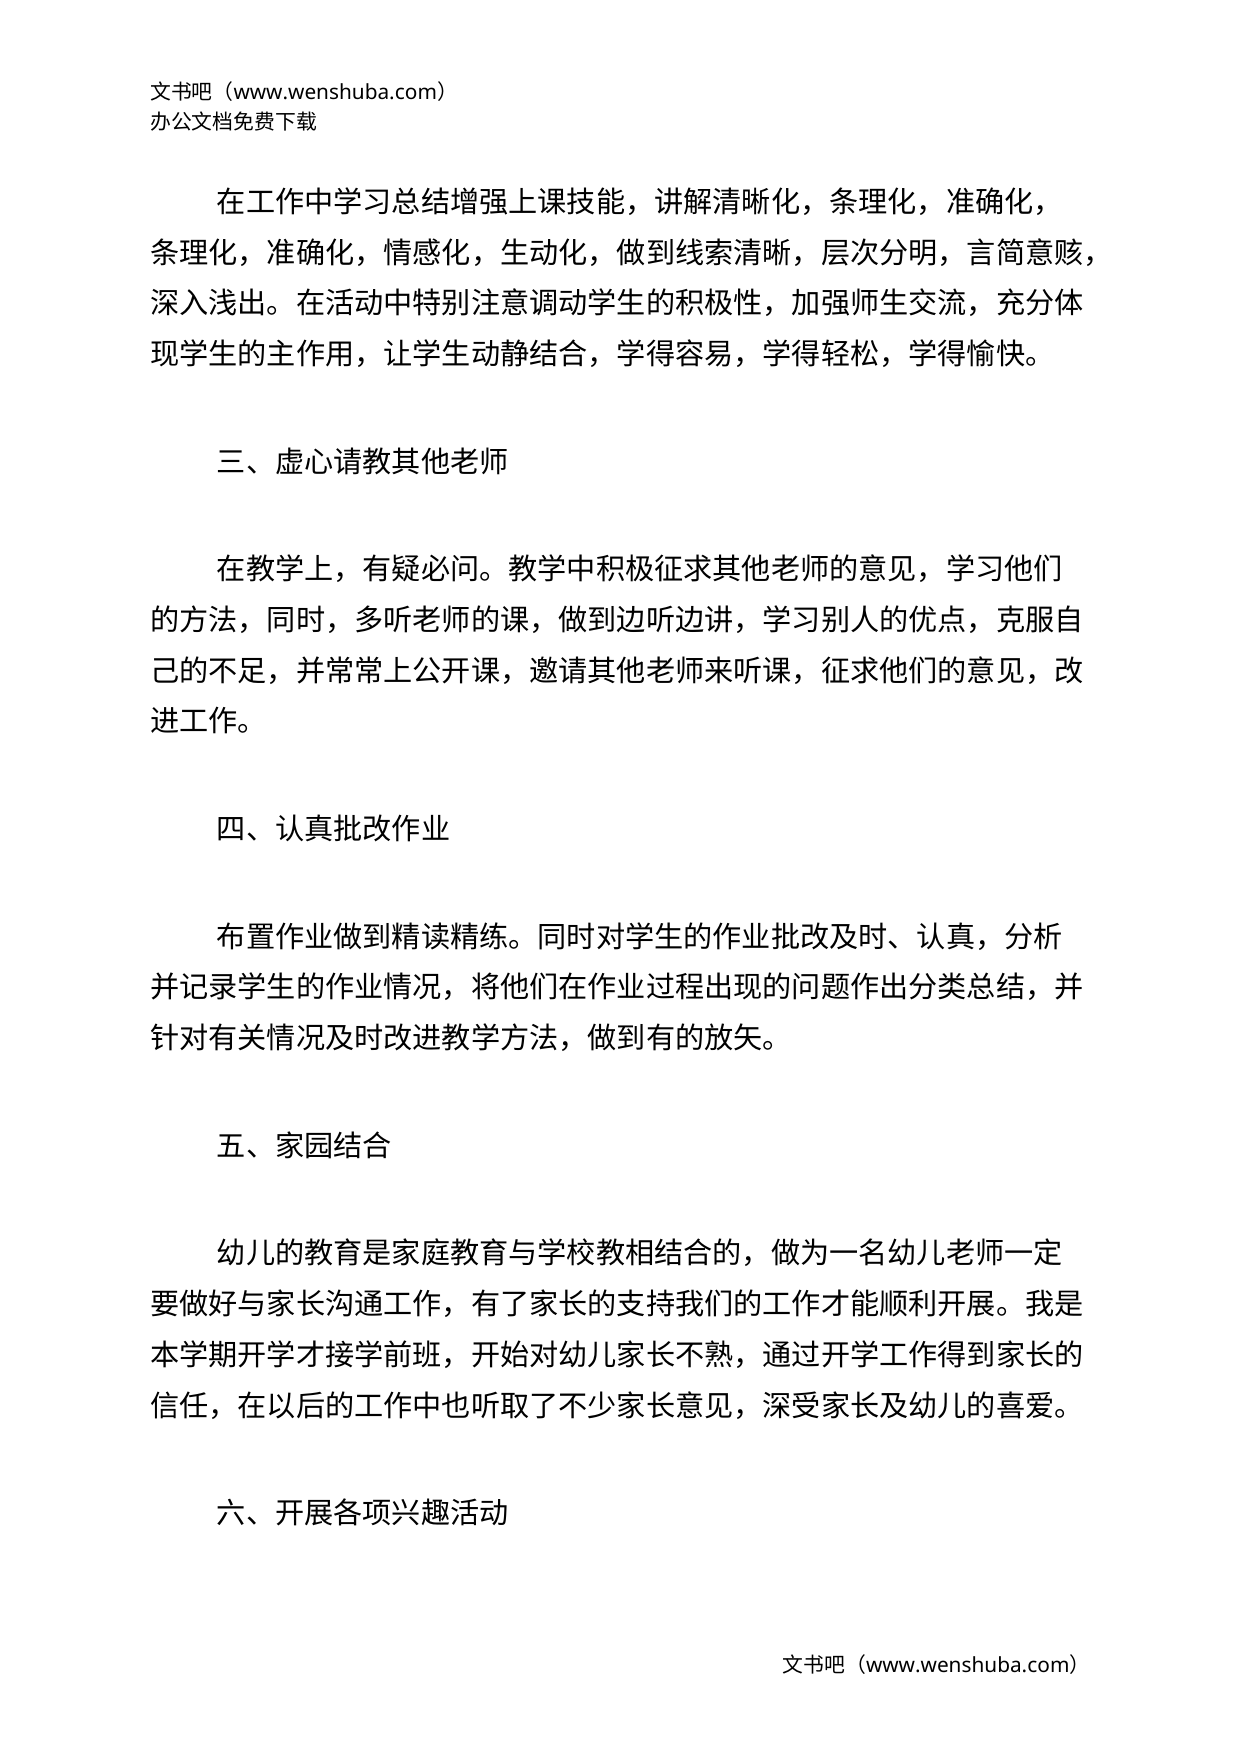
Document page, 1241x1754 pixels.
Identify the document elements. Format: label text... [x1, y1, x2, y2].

text 在教学上，有疑必问。教学中积极征求其他老师的意见，学习他们的方法，同时，多听老师的课，做到边听边讲，学习别人的优点，克服自己的不足，并常常上公开课，邀请其他老师来听课，征求他们的意见，改进工作。 [150, 546, 1090, 740]
text 五、家园结合 [150, 1122, 1090, 1164]
text 六、开展各项兴趣活动 [150, 1490, 1090, 1532]
text 幼儿的教育是家庭教育与学校教相结合的，做为一名幼儿老师一定要做好与家长沟通工作，有了家长的支持我们的工作才能顺利开展。我是本学期开学才接学前班，开始对幼儿家长不熟，通过开学工作得到家长的信任，在以后的工作中也听取了不少家长意见，深受家长及幼儿的喜爱。 [150, 1230, 1090, 1424]
text 布置作业做到精读精练。同时对学生的作业批改及时、认真，分析并记录学生的作业情况，将他们在作业过程出现的问题作出分类总结，并针对有关情况及时改进教学方法，做到有的放矢。 [150, 913, 1090, 1057]
text 三、虚心请教其他老师 [150, 438, 1090, 481]
text 在工作中学习总结增强上课技能，讲解清晰化，条理化，准确化，条理化，准确化，情感化，生动化，做到线索清晰，层次分明，言简意赅，深入浅出。在活动中特别注意调动学生的积极性，加强师生交流，充分体现学生的主作用，让学生动静结合，学得容易，学得轻松，学得愉快。 [150, 178, 1090, 373]
text 四、认真批改作业 [150, 806, 1090, 848]
